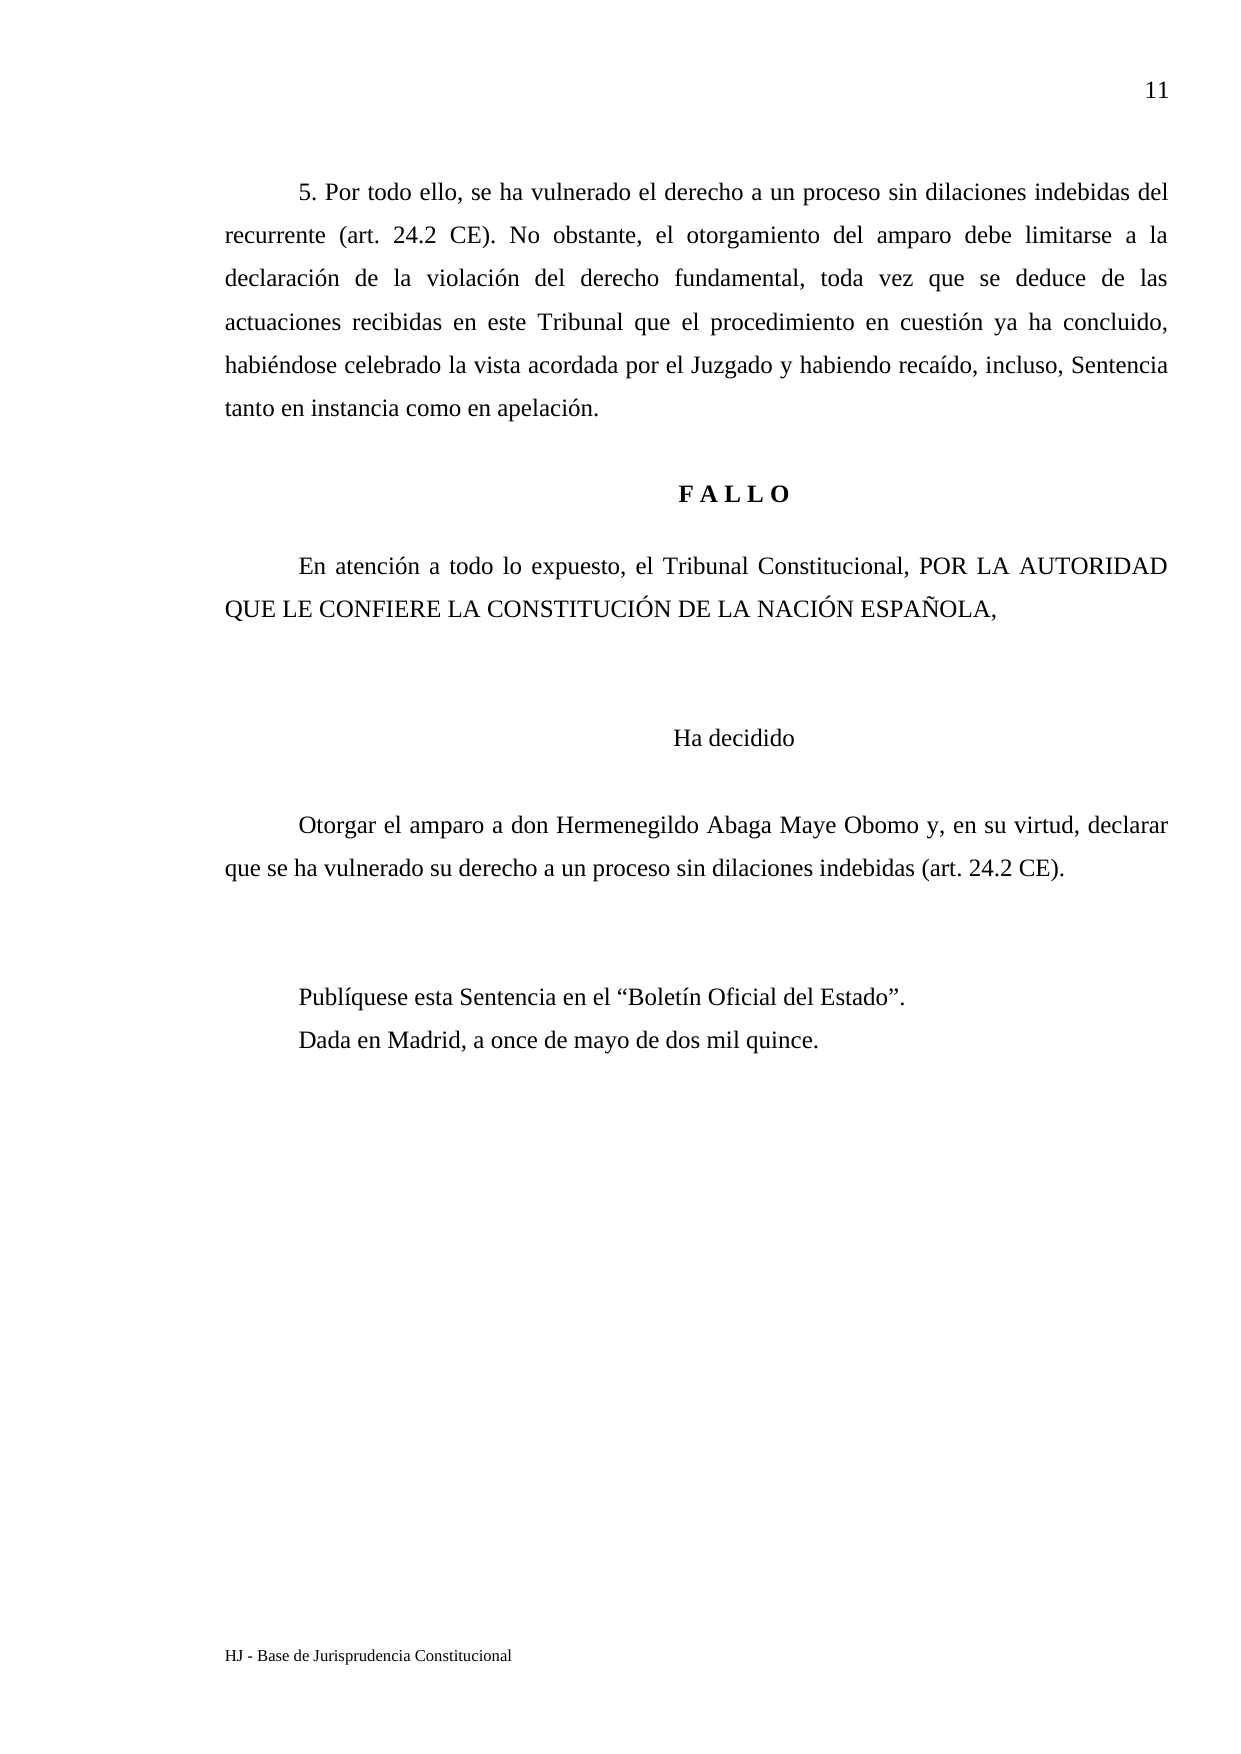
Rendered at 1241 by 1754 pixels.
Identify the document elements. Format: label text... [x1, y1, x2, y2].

text Dada en Madrid, a once de mayo de dos mil quince. [224, 1025, 1169, 1054]
text Publíquese esta Sentencia en el “Boletín Oficial del Estado”. [224, 982, 1169, 1011]
text 5. Por todo ello, se ha vulnerado el derecho a un proceso sin dilaciones indebidas del recurrente (art. 24.2 CE). No obstante, el otorgamiento del amparo debe limitarse a la declaración de la violación del derecho fundamental, toda vez que se deduce de las actuaciones recibidas en este Tribunal que el procedimiento en cuestión ya ha concluido, habiéndose celebrado la vista acordada por el Juzgado y habiendo recaído, incluso, Sentencia tanto en instancia como en apelación. [224, 177, 1169, 422]
text Ha decidido [224, 723, 1169, 752]
subtitle F A L L O [224, 479, 1169, 508]
text En atención a todo lo expuesto, el Tribunal Constitucional, POR LA AUTORIDAD QUE LE CONFIERE LA CONSTITUCIÓN DE LA NACIÓN ESPAÑOLA, [224, 551, 1169, 623]
text Otorgar el amparo a don Hermenegildo Abaga Maye Obomo y, en su virtud, declarar que se ha vulnerado su derecho a un proceso sin dilaciones indebidas (art. 24.2 CE). [224, 810, 1169, 882]
